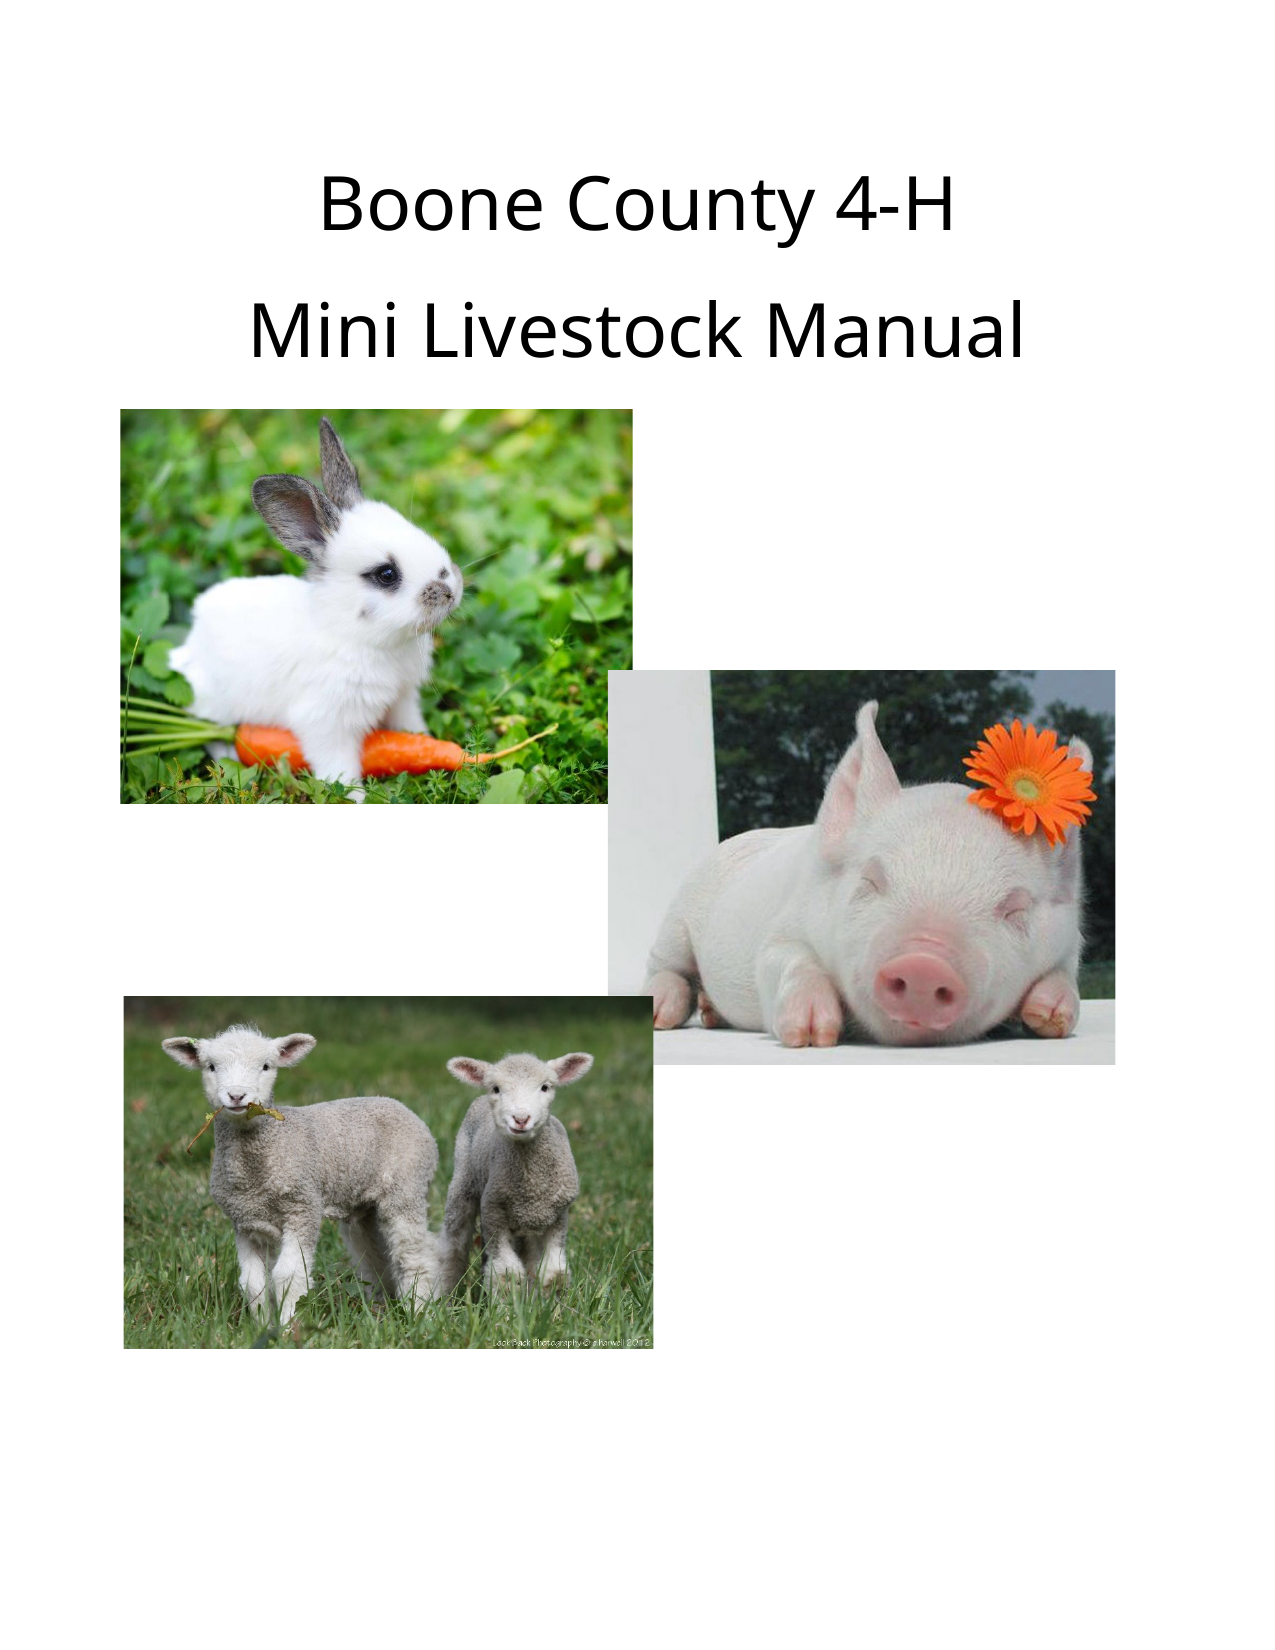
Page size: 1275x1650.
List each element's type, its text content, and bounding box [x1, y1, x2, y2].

text Mini Livestock Manual [150, 277, 1125, 379]
picture [120, 409, 1116, 1349]
text Boone County 4-H [150, 150, 1125, 252]
